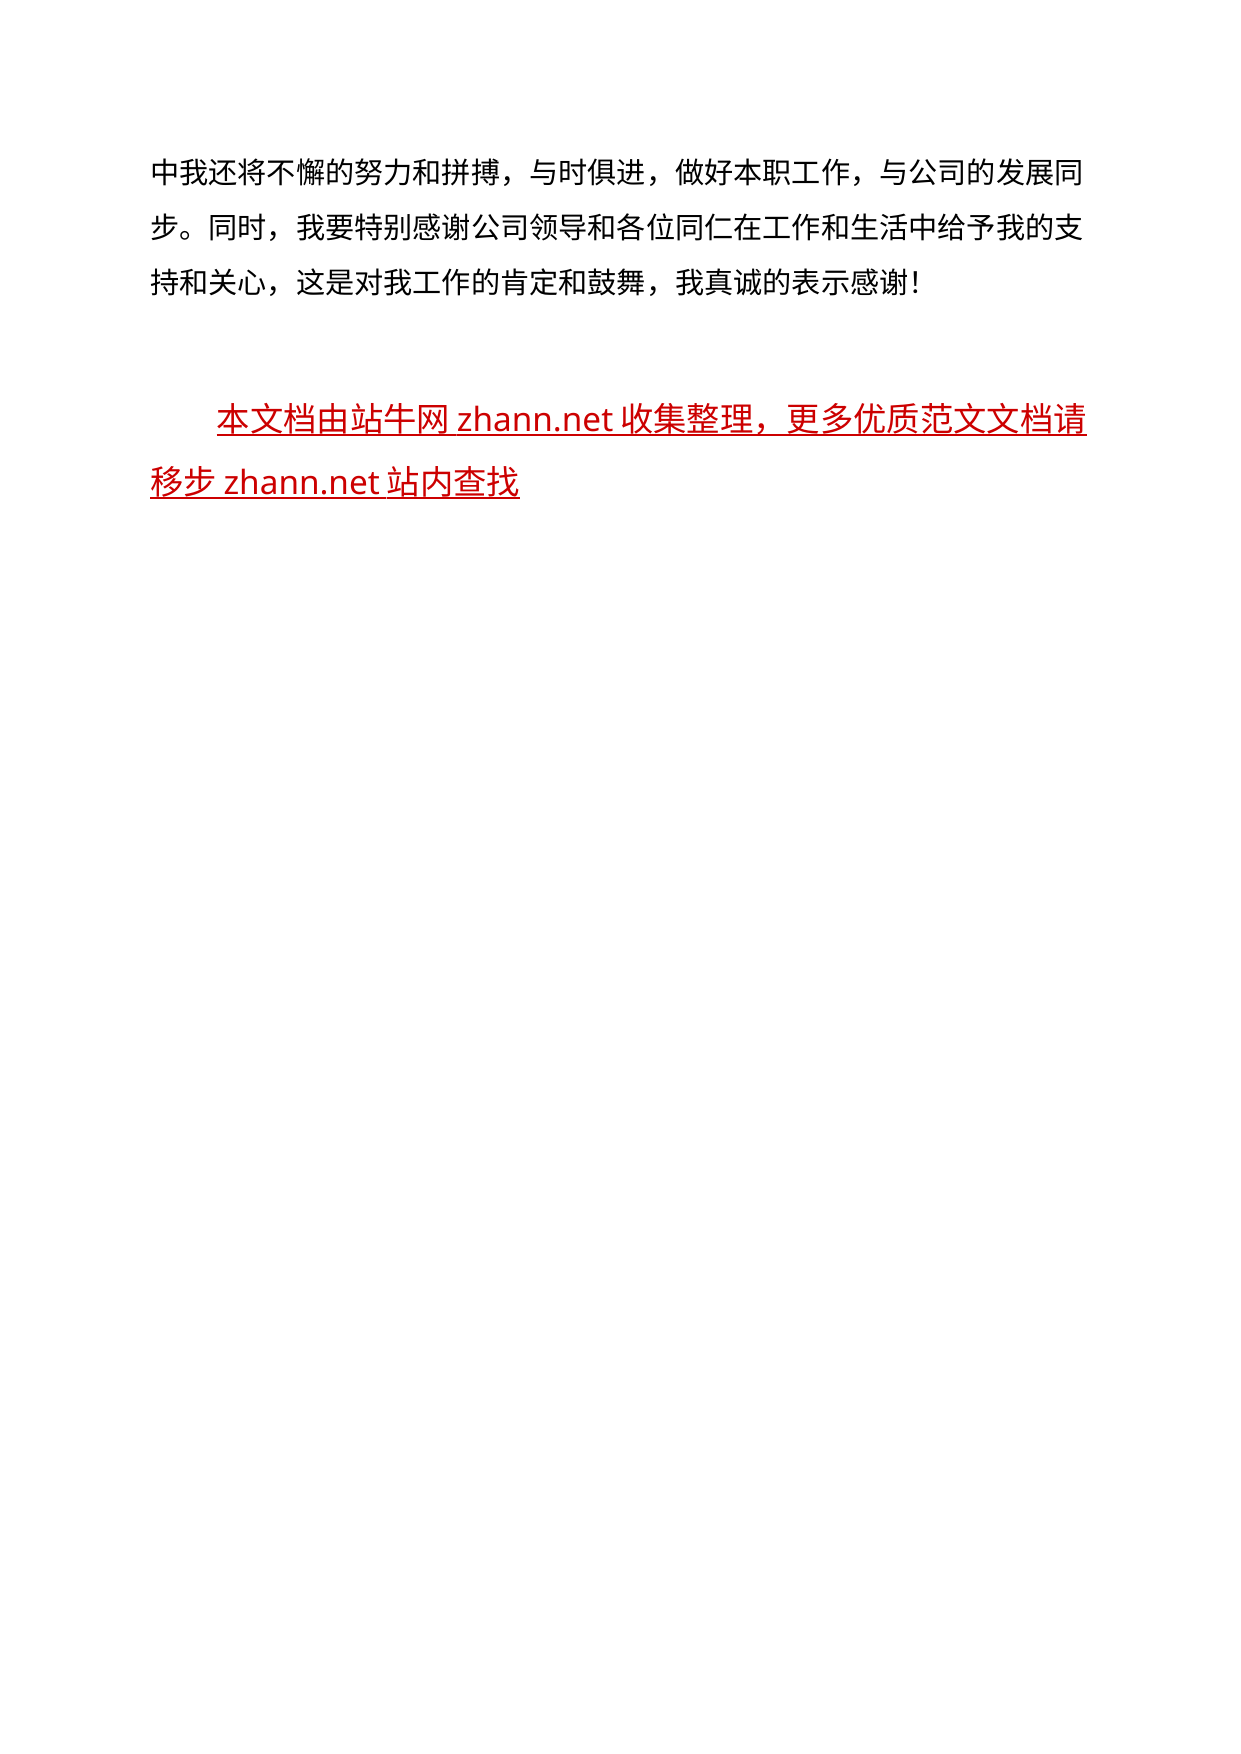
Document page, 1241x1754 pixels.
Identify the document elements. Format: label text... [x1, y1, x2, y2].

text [150, 150, 1090, 302]
text 本文档由站牛网zhann.net收集整理，更多优质范文文档请移步zhann.net站内查找 [150, 393, 1090, 504]
